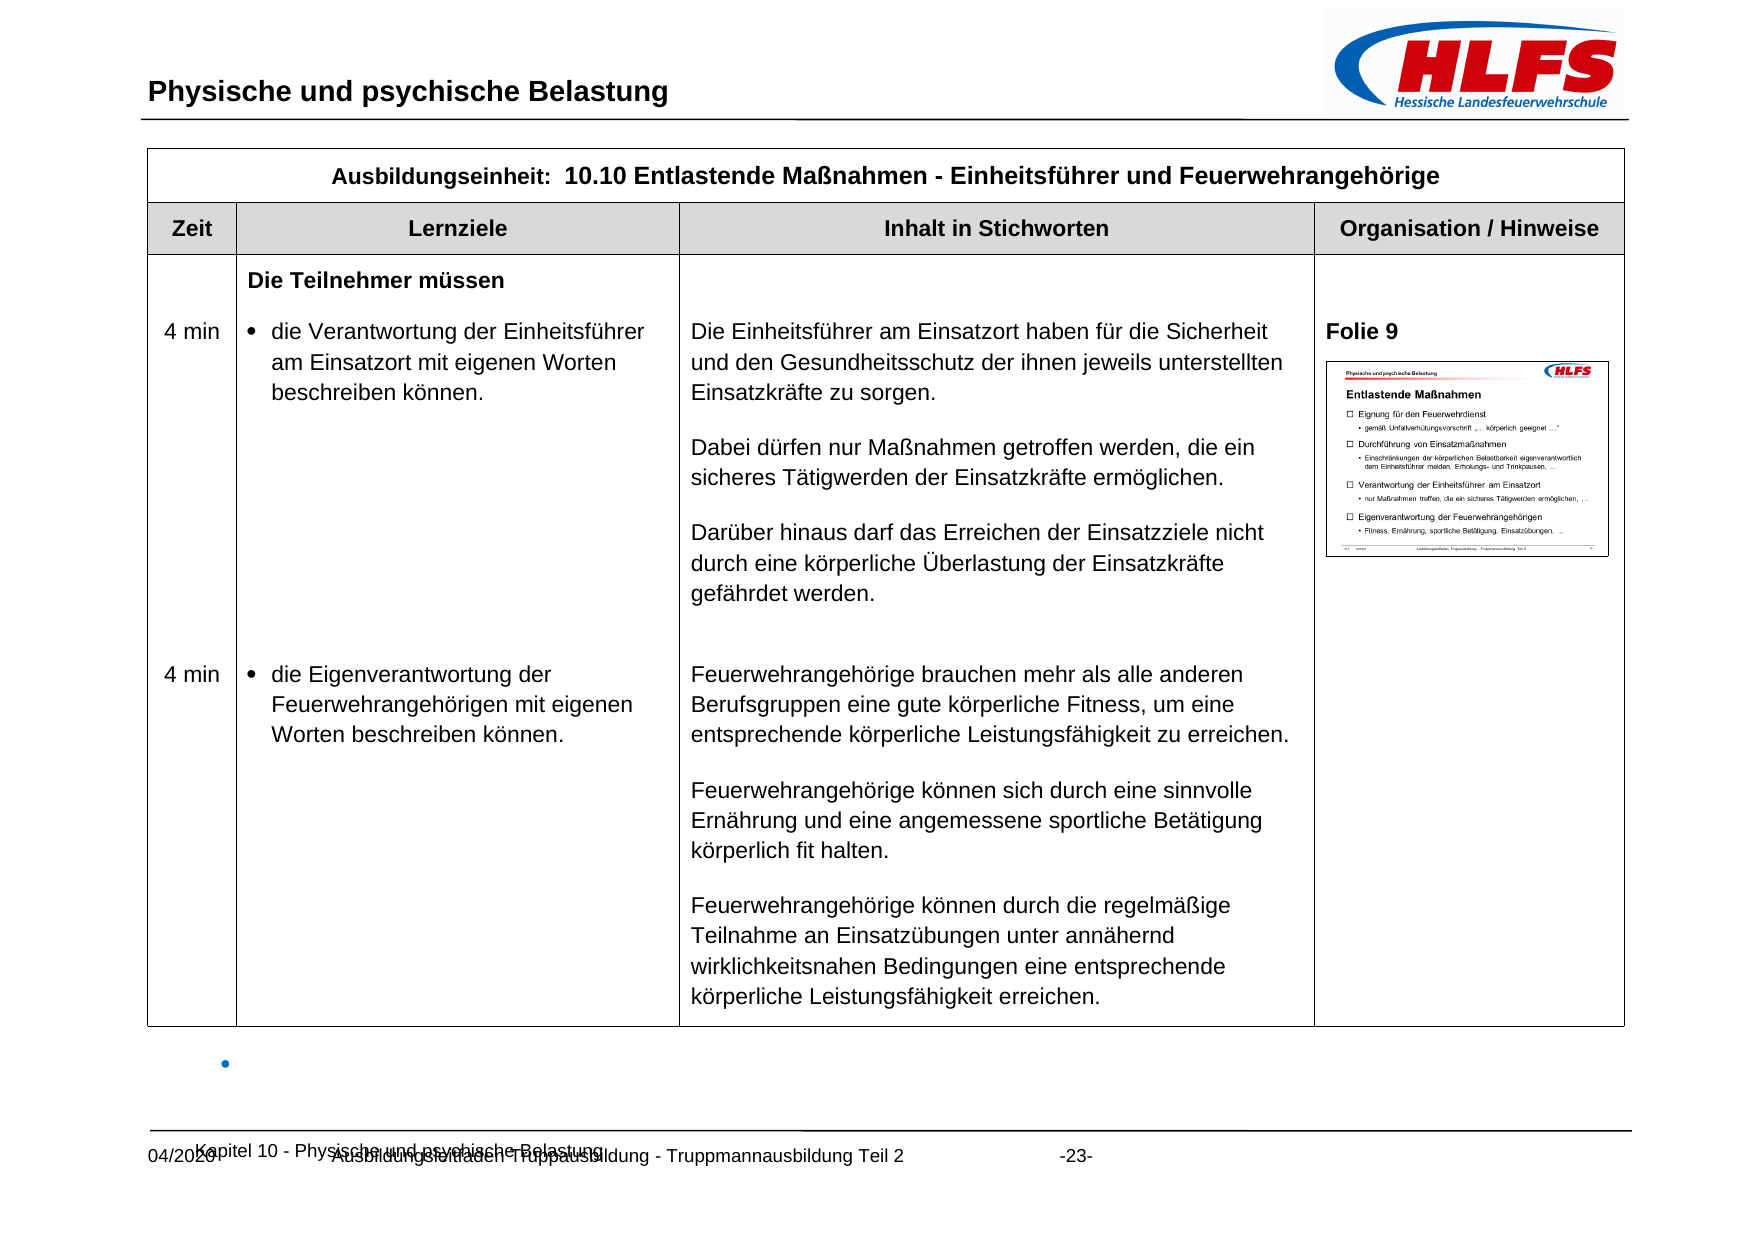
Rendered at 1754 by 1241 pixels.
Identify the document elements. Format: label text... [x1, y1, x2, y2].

table_cell Zeit [148, 203, 236, 254]
table_cell Organisation / Hinweise [1315, 203, 1624, 254]
table_cell Inhalt in Stichworten [680, 203, 1314, 254]
table_cell [1315, 255, 1624, 306]
table_cell Die Einheitsführer am Einsatzort haben für die Sicherheit und den Gesundheitsschutz der ihnen jeweils unterstellten Einsatzkräfte zu sorgen. Dabei dürfen nur Maßnahmen getroffen werden, die ein sicheres Tätigwerden der Einsatzkräfte ermöglichen. Darüber hinaus darf das Erreichen der Einsatzziele nicht durch eine körperliche Überlastung der Einsatzkräfte gefährdet werden. [680, 306, 1314, 647]
table_cell Folie 9 [1315, 306, 1624, 1026]
table_cell Lernziele [237, 203, 679, 254]
picture [1324, 9, 1624, 116]
table_cell [680, 255, 1314, 306]
table_cell die Verantwortung der Einheitsführer am Einsatzort mit eigenen Worten beschreiben können. [237, 306, 679, 647]
table_cell [148, 255, 236, 306]
table_cell die Eigenverantwortung der Feuerwehrangehörigen mit eigenen Worten beschreiben können. [237, 648, 679, 1026]
table_cell 4 min [148, 306, 236, 647]
table_cell Die Teilnehmer müssen [237, 255, 679, 306]
table_cell 4 min [148, 648, 236, 1026]
table_cell Feuerwehrangehörige brauchen mehr als alle anderen Berufsgruppen eine gute körperliche Fitness, um eine entsprechende körperliche Leistungsfähigkeit zu erreichen. Feuerwehrangehörige können sich durch eine sinnvolle Ernährung und eine angemessene sportliche Betätigung körperlich fit halten. Feuerwehrangehörige können durch die regelmäßige Teilnahme an Einsatzübungen unter annähernd wirklichkeitsnahen Bedingungen eine entsprechende körperliche Leistungsfähigkeit erreichen. [680, 648, 1314, 1026]
table_header Ausbildungseinheit: 10.10 Entlastende Maßnahmen - Einheitsführer und Feuerwehrangehörige [148, 149, 1624, 202]
picture [1327, 362, 1608, 556]
